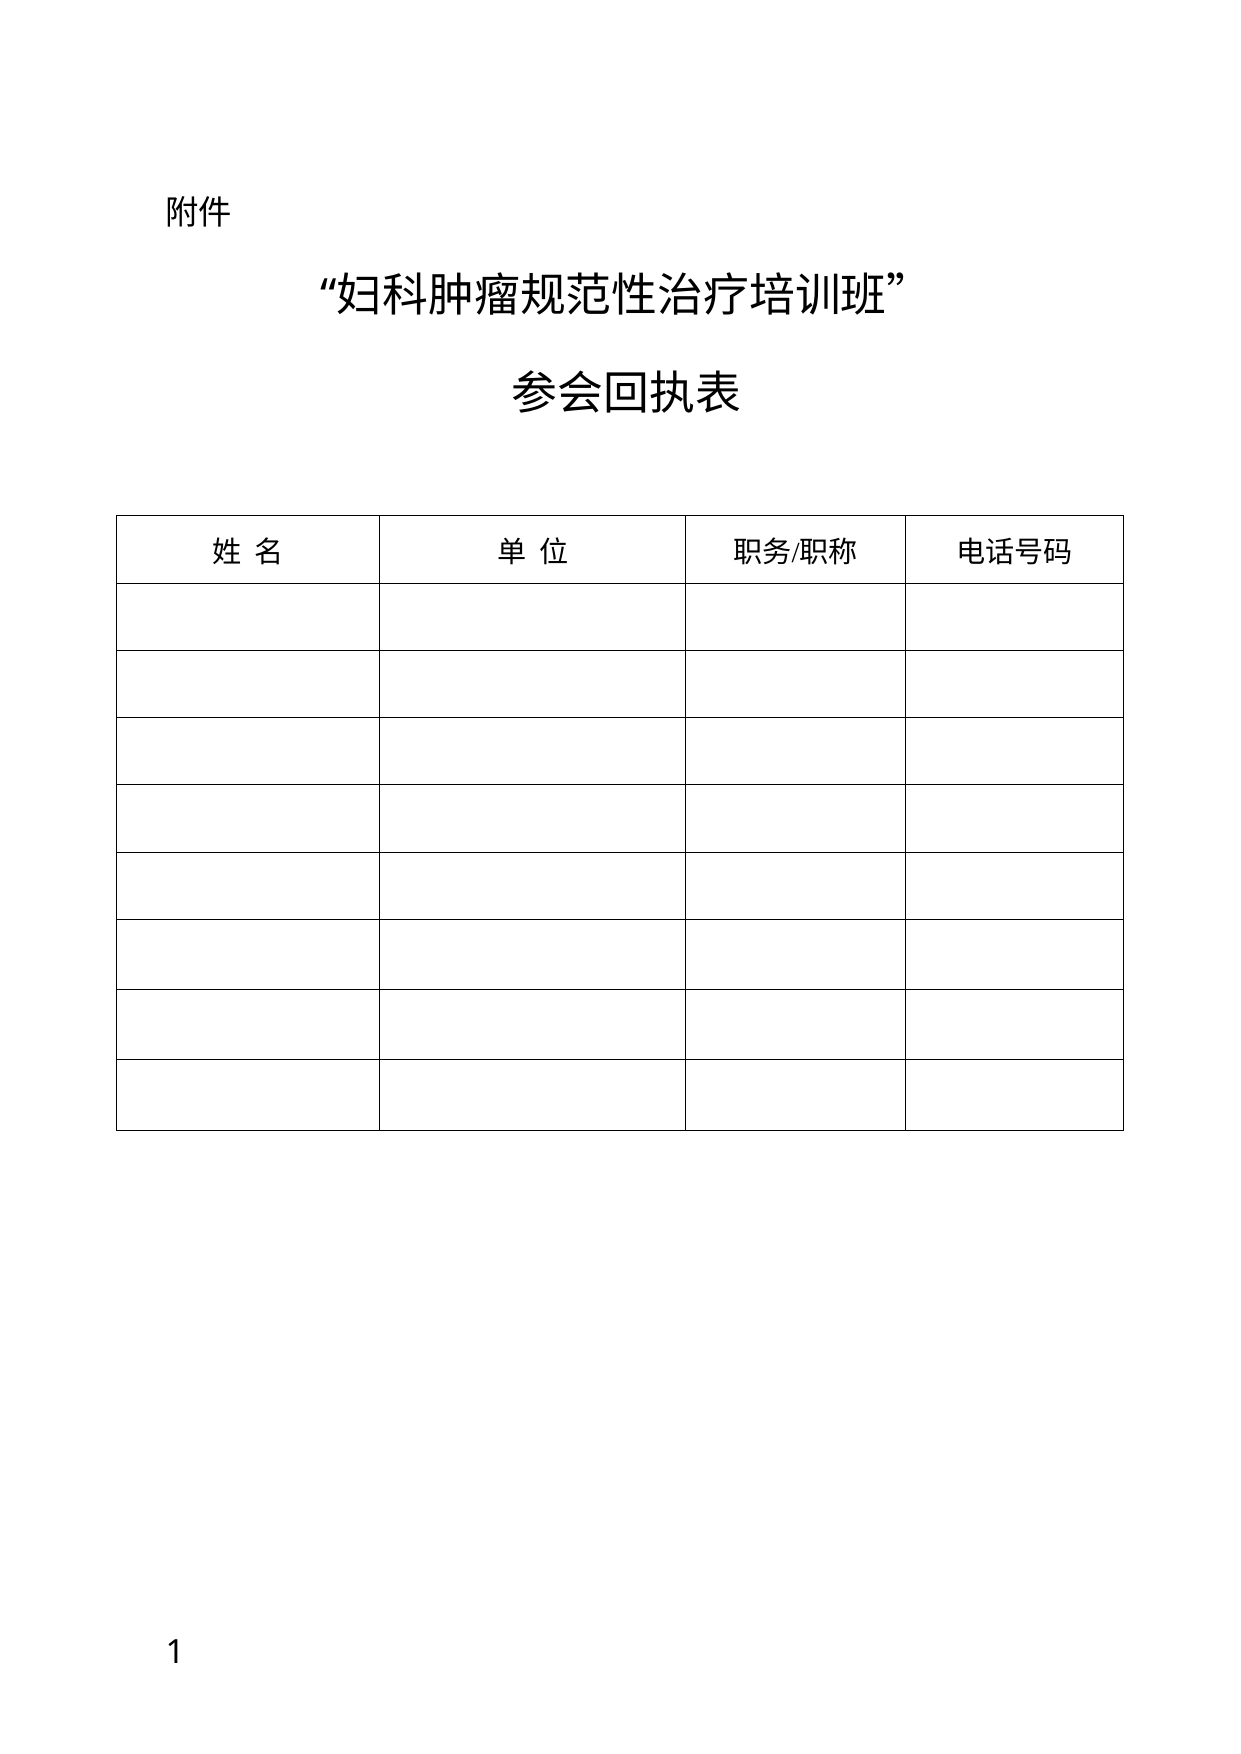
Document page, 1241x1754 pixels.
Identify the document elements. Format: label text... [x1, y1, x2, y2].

table_cell [686, 651, 905, 717]
table_cell [686, 990, 905, 1059]
table_cell [117, 1060, 379, 1129]
table_cell [380, 853, 685, 919]
table_cell [117, 718, 379, 784]
table_header 姓 名 [117, 516, 379, 582]
text 附件 [165, 177, 1087, 243]
table_cell [686, 785, 905, 852]
table_cell [380, 718, 685, 784]
table_cell [906, 990, 1123, 1059]
table_cell [686, 1060, 905, 1129]
table_cell [117, 785, 379, 852]
table_cell [117, 990, 379, 1059]
table_cell [117, 584, 379, 650]
table_cell [686, 920, 905, 989]
table_cell [380, 785, 685, 852]
table_cell [117, 853, 379, 919]
table_cell [380, 990, 685, 1059]
table_cell [380, 584, 685, 650]
table_header 单 位 [380, 516, 685, 582]
table_header 电话号码 [906, 516, 1123, 582]
table_cell [686, 718, 905, 784]
table_cell [686, 853, 905, 919]
table_cell [906, 584, 1123, 650]
table_cell [906, 853, 1123, 919]
table_cell [380, 920, 685, 989]
text “妇科肿瘤规范性治疗培训班” [165, 243, 1087, 340]
table_cell [380, 1060, 685, 1129]
table_cell [906, 1060, 1123, 1129]
table_cell [906, 785, 1123, 852]
table_cell [117, 651, 379, 717]
table_cell [117, 920, 379, 989]
table_cell [906, 651, 1123, 717]
table_cell [686, 584, 905, 650]
table_cell [906, 718, 1123, 784]
table_cell [906, 920, 1123, 989]
text 参会回执表 [165, 340, 1087, 438]
table_header 职务/职称 [686, 516, 905, 582]
table_cell [380, 651, 685, 717]
